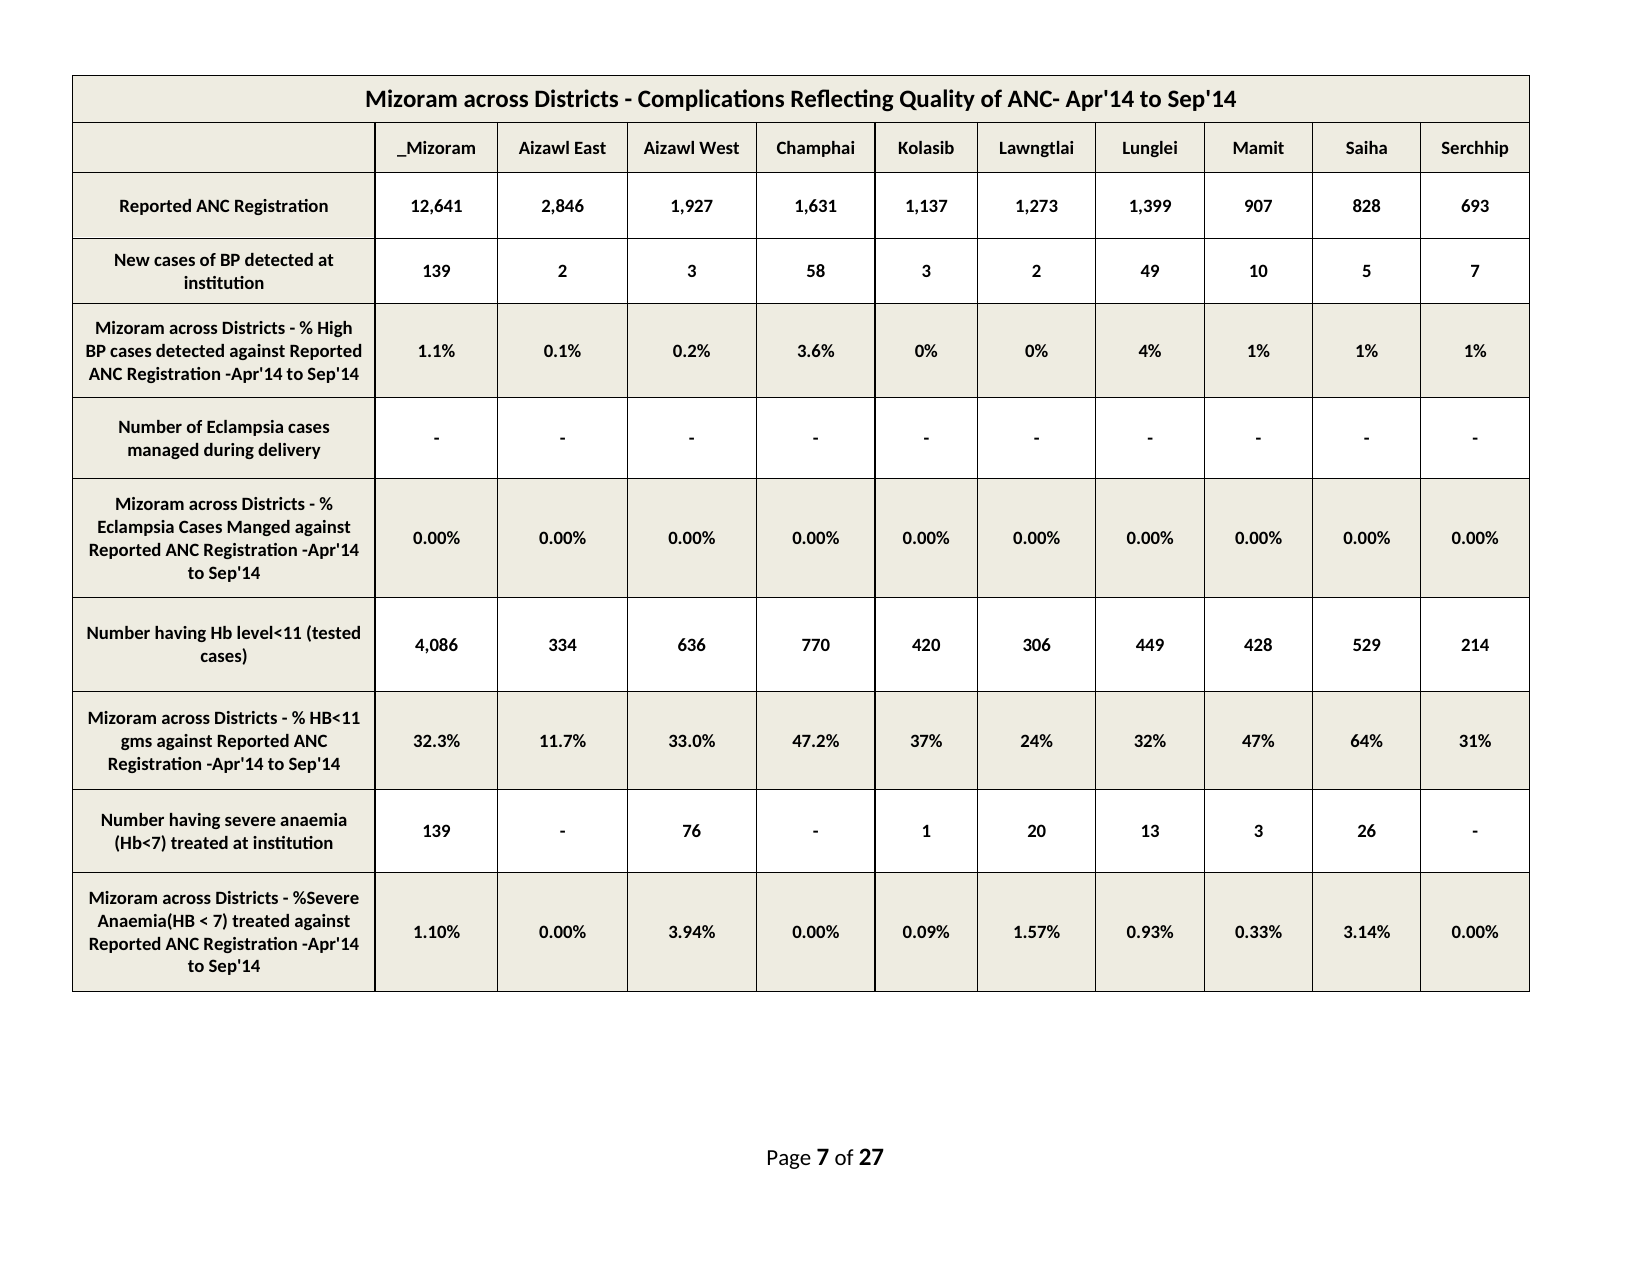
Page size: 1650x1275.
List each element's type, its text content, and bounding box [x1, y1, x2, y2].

table_cell - [1205, 398, 1312, 478]
table_cell 0.33% [1205, 873, 1312, 991]
table_cell 47.2% [757, 692, 874, 789]
table_cell Aizawl West [628, 123, 756, 172]
table_cell 1.57% [978, 873, 1095, 991]
table_cell - [978, 398, 1095, 478]
table_cell 4,086 [376, 598, 497, 691]
table_cell 214 [1421, 598, 1529, 691]
table_cell 10 [1205, 239, 1312, 303]
table_cell - [376, 398, 497, 478]
table_cell - [757, 790, 874, 872]
table_cell 4% [1096, 304, 1204, 397]
table_cell 0.00% [757, 479, 874, 597]
table_cell 2 [498, 239, 627, 303]
table_cell 693 [1421, 173, 1529, 237]
table_cell 31% [1421, 692, 1529, 789]
table_cell 2,846 [498, 173, 627, 237]
table_cell Reported ANC Registration [73, 173, 374, 237]
table_cell 5 [1313, 239, 1420, 303]
table_cell [73, 123, 374, 172]
table_cell 0.00% [1421, 479, 1529, 597]
table_cell Mizoram across Districts - % High BP cases detected against Reported ANC Registration -Apr'14 to Sep'14 [73, 304, 374, 397]
table_cell 0.00% [1313, 479, 1420, 597]
table_cell Saiha [1313, 123, 1420, 172]
table_cell 76 [628, 790, 756, 872]
table_cell 420 [876, 598, 977, 691]
table_cell 0.00% [757, 873, 874, 991]
table_cell 12,641 [376, 173, 497, 237]
table_cell _Mizoram [376, 123, 497, 172]
table_cell Mamit [1205, 123, 1312, 172]
table_cell Serchhip [1421, 123, 1529, 172]
table_cell 32.3% [376, 692, 497, 789]
table_cell - [757, 398, 874, 478]
table_cell 770 [757, 598, 874, 691]
table_cell 3 [876, 239, 977, 303]
table_cell - [498, 398, 627, 478]
table_cell - [1096, 398, 1204, 478]
table_cell 58 [757, 239, 874, 303]
table_cell 32% [1096, 692, 1204, 789]
table_cell 2 [978, 239, 1095, 303]
table_cell 1% [1313, 304, 1420, 397]
table_cell 1,273 [978, 173, 1095, 237]
table_cell - [498, 790, 627, 872]
table_cell 0% [876, 304, 977, 397]
table_cell 907 [1205, 173, 1312, 237]
table_cell 11.7% [498, 692, 627, 789]
table_cell 0.09% [876, 873, 977, 991]
table_cell 0.00% [498, 873, 627, 991]
table_header Mizoram across Districts - Complications Reflecting Quality of ANC- Apr'14 to Sep'14 [73, 76, 1529, 122]
table_cell Lawngtlai [978, 123, 1095, 172]
table_cell 47% [1205, 692, 1312, 789]
table_cell 0% [978, 304, 1095, 397]
table_cell - [876, 398, 977, 478]
table_cell Mizoram across Districts - % HB<11 gms against Reported ANC Registration -Apr'14 to Sep'14 [73, 692, 374, 789]
table_cell 33.0% [628, 692, 756, 789]
table_cell Number having Hb level<11 (tested cases) [73, 598, 374, 691]
table_cell Champhai [757, 123, 874, 172]
table_cell - [1313, 398, 1420, 478]
table_cell 64% [1313, 692, 1420, 789]
table_cell 1.10% [376, 873, 497, 991]
table_cell 1 [876, 790, 977, 872]
table_cell 0.00% [498, 479, 627, 597]
table_cell 1,399 [1096, 173, 1204, 237]
table_cell 636 [628, 598, 756, 691]
table_cell 0.2% [628, 304, 756, 397]
table_cell 1% [1421, 304, 1529, 397]
table_cell 3 [1205, 790, 1312, 872]
table_cell 13 [1096, 790, 1204, 872]
table_cell 0.00% [978, 479, 1095, 597]
table_cell 0.00% [628, 479, 756, 597]
table_cell 3 [628, 239, 756, 303]
table_cell 449 [1096, 598, 1204, 691]
table_cell 1,927 [628, 173, 756, 237]
table_cell 139 [376, 790, 497, 872]
table_cell Number of Eclampsia cases managed during delivery [73, 398, 374, 478]
table_cell 1% [1205, 304, 1312, 397]
table_cell Mizoram across Districts - %Severe Anaemia(HB < 7) treated against Reported ANC Registration -Apr'14 to Sep'14 [73, 873, 374, 991]
table_cell 49 [1096, 239, 1204, 303]
table_cell - [1421, 790, 1529, 872]
table_cell 334 [498, 598, 627, 691]
table_cell 20 [978, 790, 1095, 872]
table_cell 3.94% [628, 873, 756, 991]
table_cell - [1421, 398, 1529, 478]
table_cell Kolasib [876, 123, 977, 172]
table_cell 0.00% [1205, 479, 1312, 597]
table_cell 0.1% [498, 304, 627, 397]
table_cell 0.00% [1421, 873, 1529, 991]
table_cell 1,631 [757, 173, 874, 237]
table_cell New cases of BP detected at institution [73, 239, 374, 303]
table_cell 0.00% [376, 479, 497, 597]
table_cell 3.6% [757, 304, 874, 397]
table_cell 0.00% [1096, 479, 1204, 597]
table_cell 529 [1313, 598, 1420, 691]
table_cell 428 [1205, 598, 1312, 691]
table_cell 0.93% [1096, 873, 1204, 991]
table_cell 0.00% [876, 479, 977, 597]
table_cell 3.14% [1313, 873, 1420, 991]
table_cell Lunglei [1096, 123, 1204, 172]
table_cell 26 [1313, 790, 1420, 872]
table_cell - [628, 398, 756, 478]
table_cell Aizawl East [498, 123, 627, 172]
table_cell Mizoram across Districts - % Eclampsia Cases Manged against Reported ANC Registration -Apr'14 to Sep'14 [73, 479, 374, 597]
table_cell Number having severe anaemia (Hb<7) treated at institution [73, 790, 374, 872]
table_cell 1,137 [876, 173, 977, 237]
table_cell 7 [1421, 239, 1529, 303]
table_cell 306 [978, 598, 1095, 691]
table_cell 1.1% [376, 304, 497, 397]
table_cell 828 [1313, 173, 1420, 237]
table_cell 37% [876, 692, 977, 789]
table_cell 24% [978, 692, 1095, 789]
table_cell 139 [376, 239, 497, 303]
